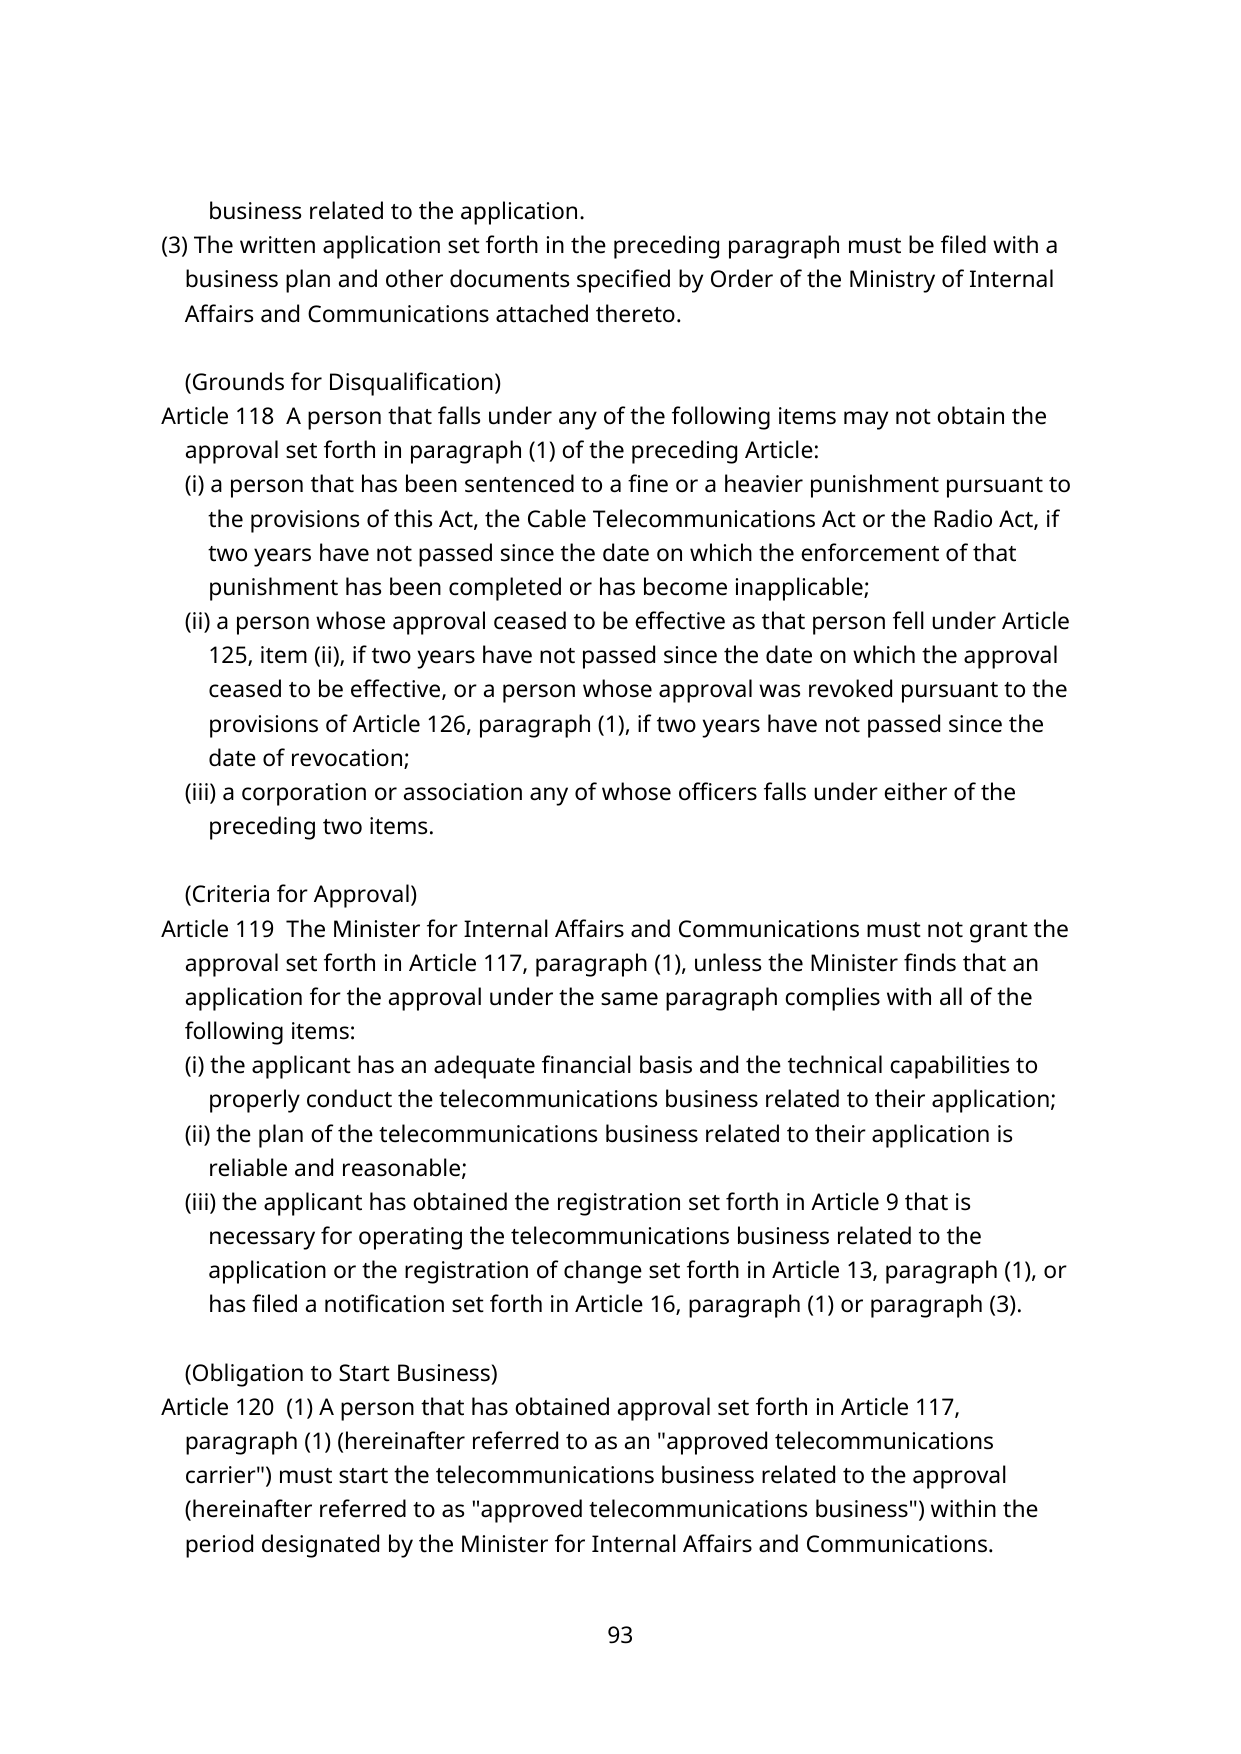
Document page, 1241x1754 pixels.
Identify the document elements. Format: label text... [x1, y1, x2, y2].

text (iii) the applicant has obtained the registration set forth in Article 9 that is necessary for operating the telecommunications business related to the application or the registration of change set forth in Article 13, paragraph (1), or has filed a notification set forth in Article 16, paragraph (1) or paragraph (3). [184, 1184, 1079, 1321]
text (Obligation to Start Business) [184, 1355, 1079, 1389]
text (Grounds for Disqualification) [184, 364, 1079, 399]
text Article 120 (1) A person that has obtained approval set forth in Article 117, paragraph (1) (hereinafter referred to as an "approved telecommunications carrier") must start the telecommunications business related to the approval (hereinafter referred to as "approved telecommunications business") within the period designated by the Minister for Internal Affairs and Communications. [161, 1389, 1079, 1560]
text (i) the applicant has an adequate financial basis and the technical capabilities to properly conduct the telecommunications business related to their application; [184, 1048, 1079, 1116]
text Article 118 A person that falls under any of the following items may not obtain the approval set forth in paragraph (1) of the preceding Article: [161, 399, 1079, 467]
text Article 119 The Minister for Internal Affairs and Communications must not grant the approval set forth in Article 117, paragraph (1), unless the Minister finds that an application for the approval under the same paragraph complies with all of the following items: [161, 911, 1079, 1048]
text (Criteria for Approval) [184, 877, 1079, 911]
text (3) The written application set forth in the preceding paragraph must be filed with a business plan and other documents specified by Order of the Ministry of Internal Affairs and Communications attached thereto. [161, 228, 1079, 330]
text (iii) a corporation or association any of whose officers falls under either of the preceding two items. [184, 774, 1079, 843]
text (ii) the plan of the telecommunications business related to their application is reliable and reasonable; [184, 1116, 1079, 1184]
text (ii) a person whose approval ceased to be effective as that person fell under Article 125, item (ii), if two years have not passed since the date on which the approval ceased to be effective, or a person whose approval was revoked pursuant to the provisions of Article 126, paragraph (1), if two years have not passed since the date of revocation; [184, 604, 1079, 774]
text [184, 194, 1079, 228]
text (i) a person that has been sentenced to a fine or a heavier punishment pursuant to the provisions of this Act, the Cable Telecommunications Act or the Radio Act, if two years have not passed since the date on which the enforcement of that punishment has been completed or has become inapplicable; [184, 467, 1079, 604]
